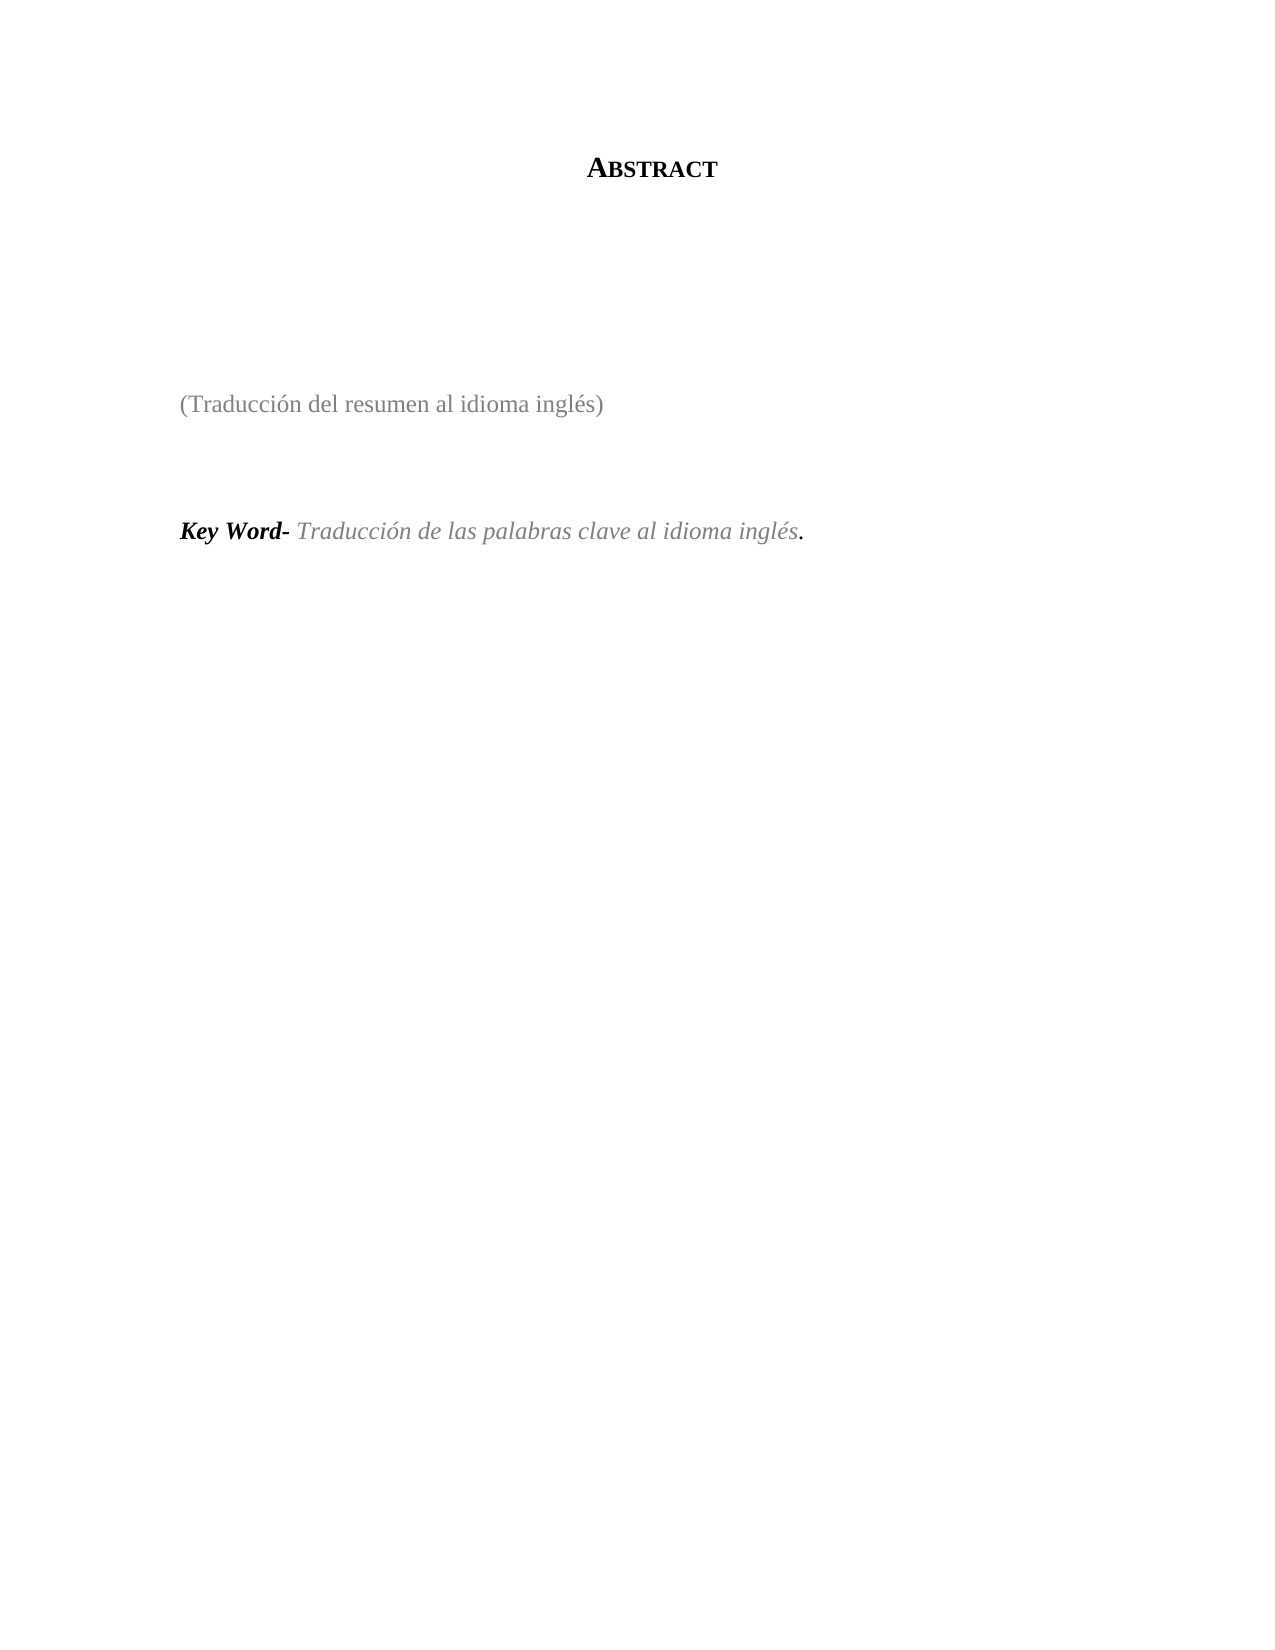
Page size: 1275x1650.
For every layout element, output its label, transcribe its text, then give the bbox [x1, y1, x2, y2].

text Abstract [150, 150, 1125, 183]
text (Traducción del resumen al idioma inglés) [150, 389, 1125, 417]
text Key Word- Traducción de las palabras clave al idioma inglés. [150, 516, 1125, 545]
